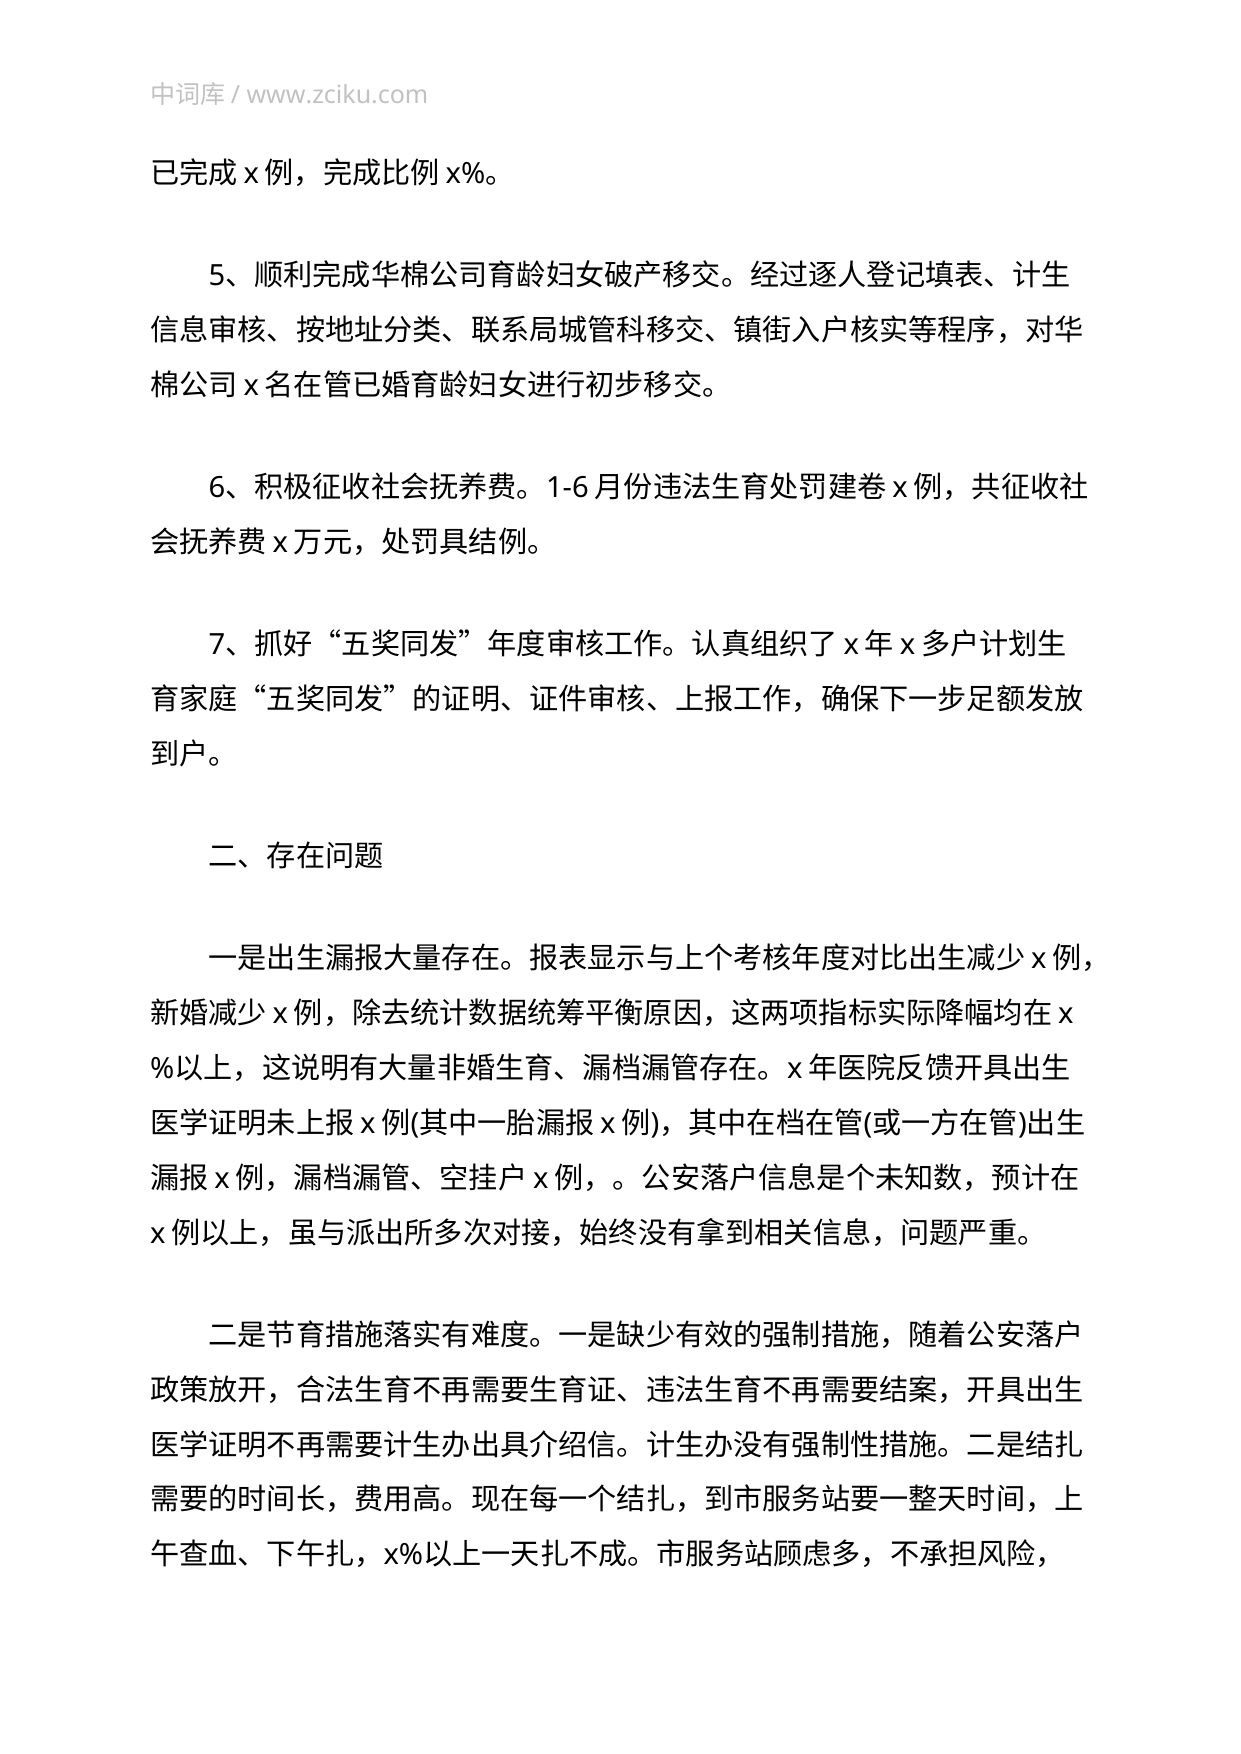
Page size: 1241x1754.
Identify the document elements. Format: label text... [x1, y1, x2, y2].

text 7、抓好“五奖同发”年度审核工作。认真组织了x年x多户计划生育家庭“五奖同发”的证明、证件审核、上报工作，确保下一步足额发放到户。 [150, 621, 1090, 773]
text 6、积极征收社会抚养费。1-6月份违法生育处罚建卷x例，共征收社会抚养费x万元，处罚具结例。 [150, 464, 1090, 561]
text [150, 150, 1090, 192]
text 二、存在问题 [150, 832, 1090, 875]
text 5、顺利完成华棉公司育龄妇女破产移交。经过逐人登记填表、计生信息审核、按地址分类、联系局城管科移交、镇街入户核实等程序，对华棉公司x名在管已婚育龄妇女进行初步移交。 [150, 252, 1090, 404]
text 一是出生漏报大量存在。报表显示与上个考核年度对比出生减少x例，新婚减少x例，除去统计数据统筹平衡原因，这两项指标实际降幅均在x%以上，这说明有大量非婚生育、漏档漏管存在。x年医院反馈开具出生医学证明未上报x例(其中一胎漏报x例)，其中在档在管(或一方在管)出生漏报x例，漏档漏管、空挂户x例，。公安落户信息是个未知数，预计在x例以上，虽与派出所多次对接，始终没有拿到相关信息，问题严重。 [150, 934, 1090, 1252]
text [150, 1311, 1090, 1573]
